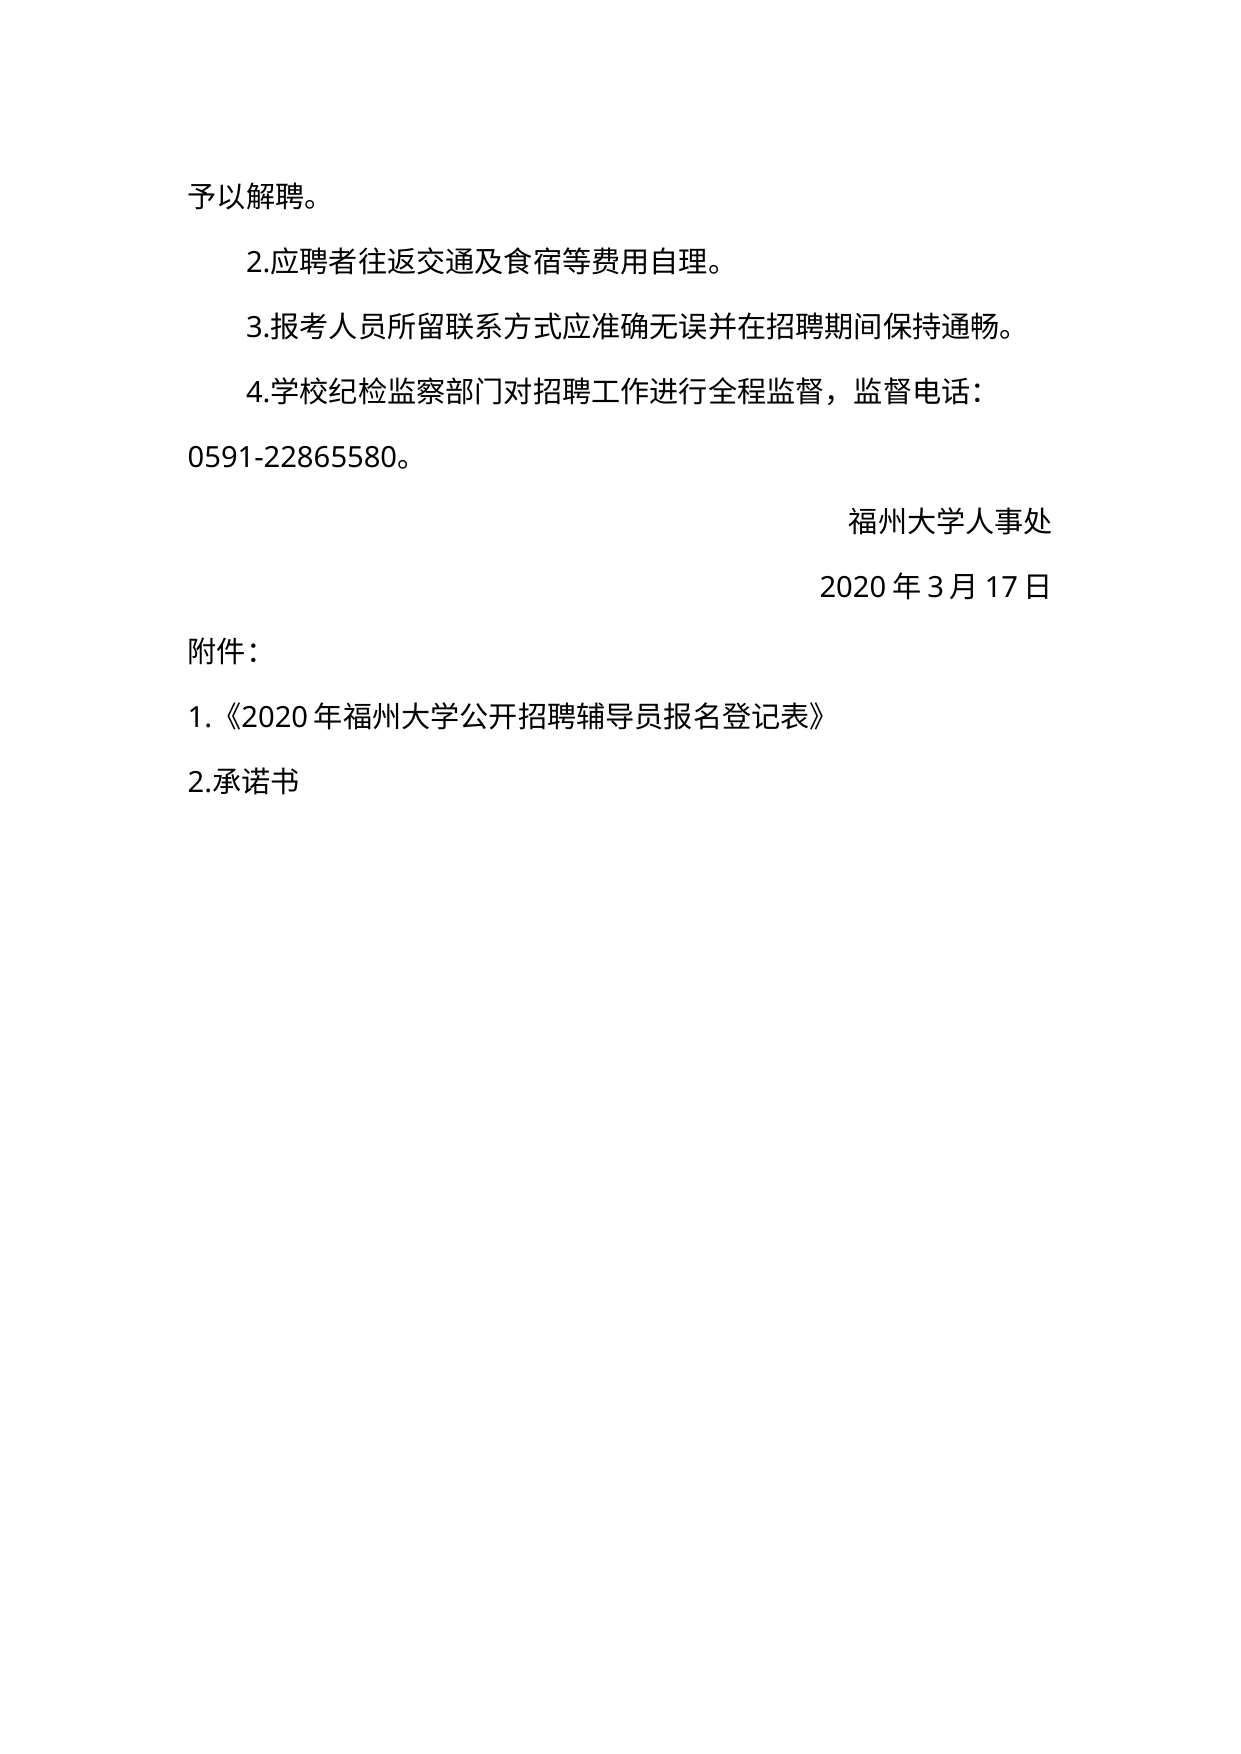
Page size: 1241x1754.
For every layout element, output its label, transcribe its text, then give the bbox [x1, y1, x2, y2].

text 附件： [187, 617, 1053, 682]
text 1.《2020年福州大学公开招聘辅导员报名登记表》 [187, 682, 1053, 747]
text 2020年3月17日 [187, 552, 1053, 617]
text 2.应聘者往返交通及食宿等费用自理。 [187, 227, 1053, 292]
text 2.承诺书 [187, 747, 1053, 812]
text 4.学校纪检监察部门对招聘工作进行全程监督，监督电话：0591-22865580。 [187, 357, 1053, 487]
text 福州大学人事处 [187, 487, 1053, 552]
text 3.报考人员所留联系方式应准确无误并在招聘期间保持通畅。 [187, 292, 1053, 357]
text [187, 162, 1053, 227]
